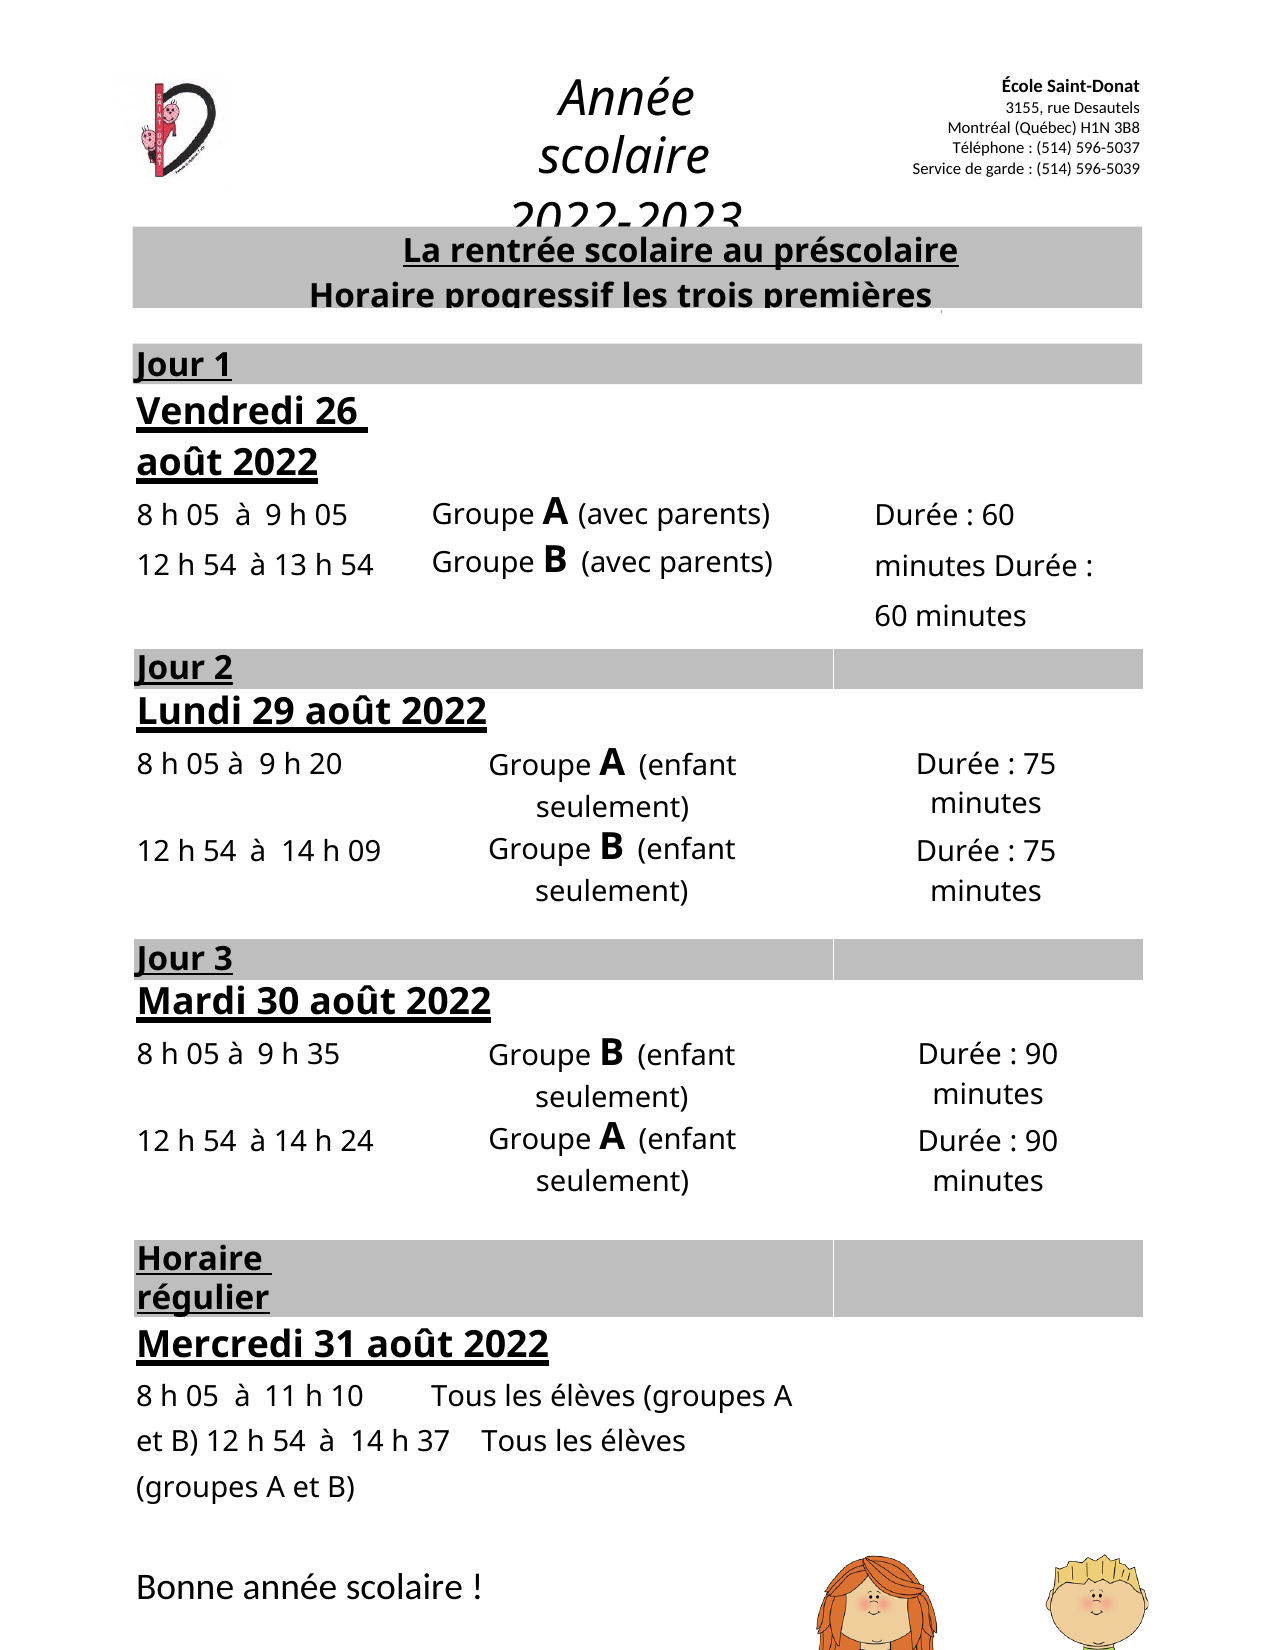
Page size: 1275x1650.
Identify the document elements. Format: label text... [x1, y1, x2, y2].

table_cell Lundi 29 août 2022 [134, 690, 1143, 735]
table_cell 8 h 05 à 9 h 35 [134, 1025, 396, 1116]
picture [117, 73, 229, 191]
table_header 8 h 05 à 9 h 05 12 h 54 à 13 h 54 [134, 494, 396, 649]
table_cell [834, 939, 1143, 980]
picture [816, 1554, 1149, 1650]
text 8 h 05 à 11 h 10 Tous les élèves (groupes A et B) 12 h 54 à 14 h 37 Tous les élèves (groupes A et B) [136, 1375, 809, 1506]
table_cell Mardi 30 août 2022 [134, 980, 1143, 1025]
table_cell 8 h 05 à 9 h 20 [134, 735, 396, 826]
table_cell Jour 3 [134, 939, 396, 980]
table_header Groupe A (avec parents) Groupe B (avec parents) [396, 494, 833, 649]
table_cell 12 h 54 à 14 h 09 [134, 826, 396, 939]
title 2022-2023 [481, 185, 774, 226]
table_cell Groupe B (enfant seulement) [396, 826, 833, 939]
text Vendredi 26 août 2022 [136, 385, 437, 486]
text Service de garde : (514) 596-5039 [901, 158, 1140, 178]
table_cell [396, 1240, 833, 1317]
title Année scolaire [481, 69, 773, 185]
table_cell Groupe B (enfant seulement) [396, 1025, 833, 1116]
table_cell Jour 2 [134, 649, 396, 689]
table_cell 12 h 54 à 14 h 24 [134, 1116, 396, 1239]
table_cell Durée : 90 minutes [834, 1025, 1143, 1116]
table_cell [834, 649, 1143, 689]
table_header Durée : 60 minutes Durée : 60 minutes [834, 494, 1143, 649]
text Bonne année scolaire ! [136, 1563, 816, 1609]
table_cell [834, 1240, 1143, 1317]
table_cell Groupe A (enfant seulement) [396, 735, 833, 826]
table_cell Durée : 75 minutes [834, 826, 1143, 939]
table_cell Groupe A (enfant seulement) [396, 1116, 833, 1239]
text École Saint-Donat 3155, rue Desautels Montréal (Québec) H1N 3B8 Téléphone : (514) 596-5037 [946, 74, 1140, 158]
table_cell Durée : 90 minutes [834, 1116, 1143, 1239]
table_cell [396, 939, 833, 980]
table_cell Durée : 75 minutes [834, 735, 1143, 826]
table_cell Horaire régulier [134, 1240, 396, 1317]
table_cell [396, 649, 833, 689]
text Mercredi 31 août 2022 [136, 1317, 1160, 1368]
